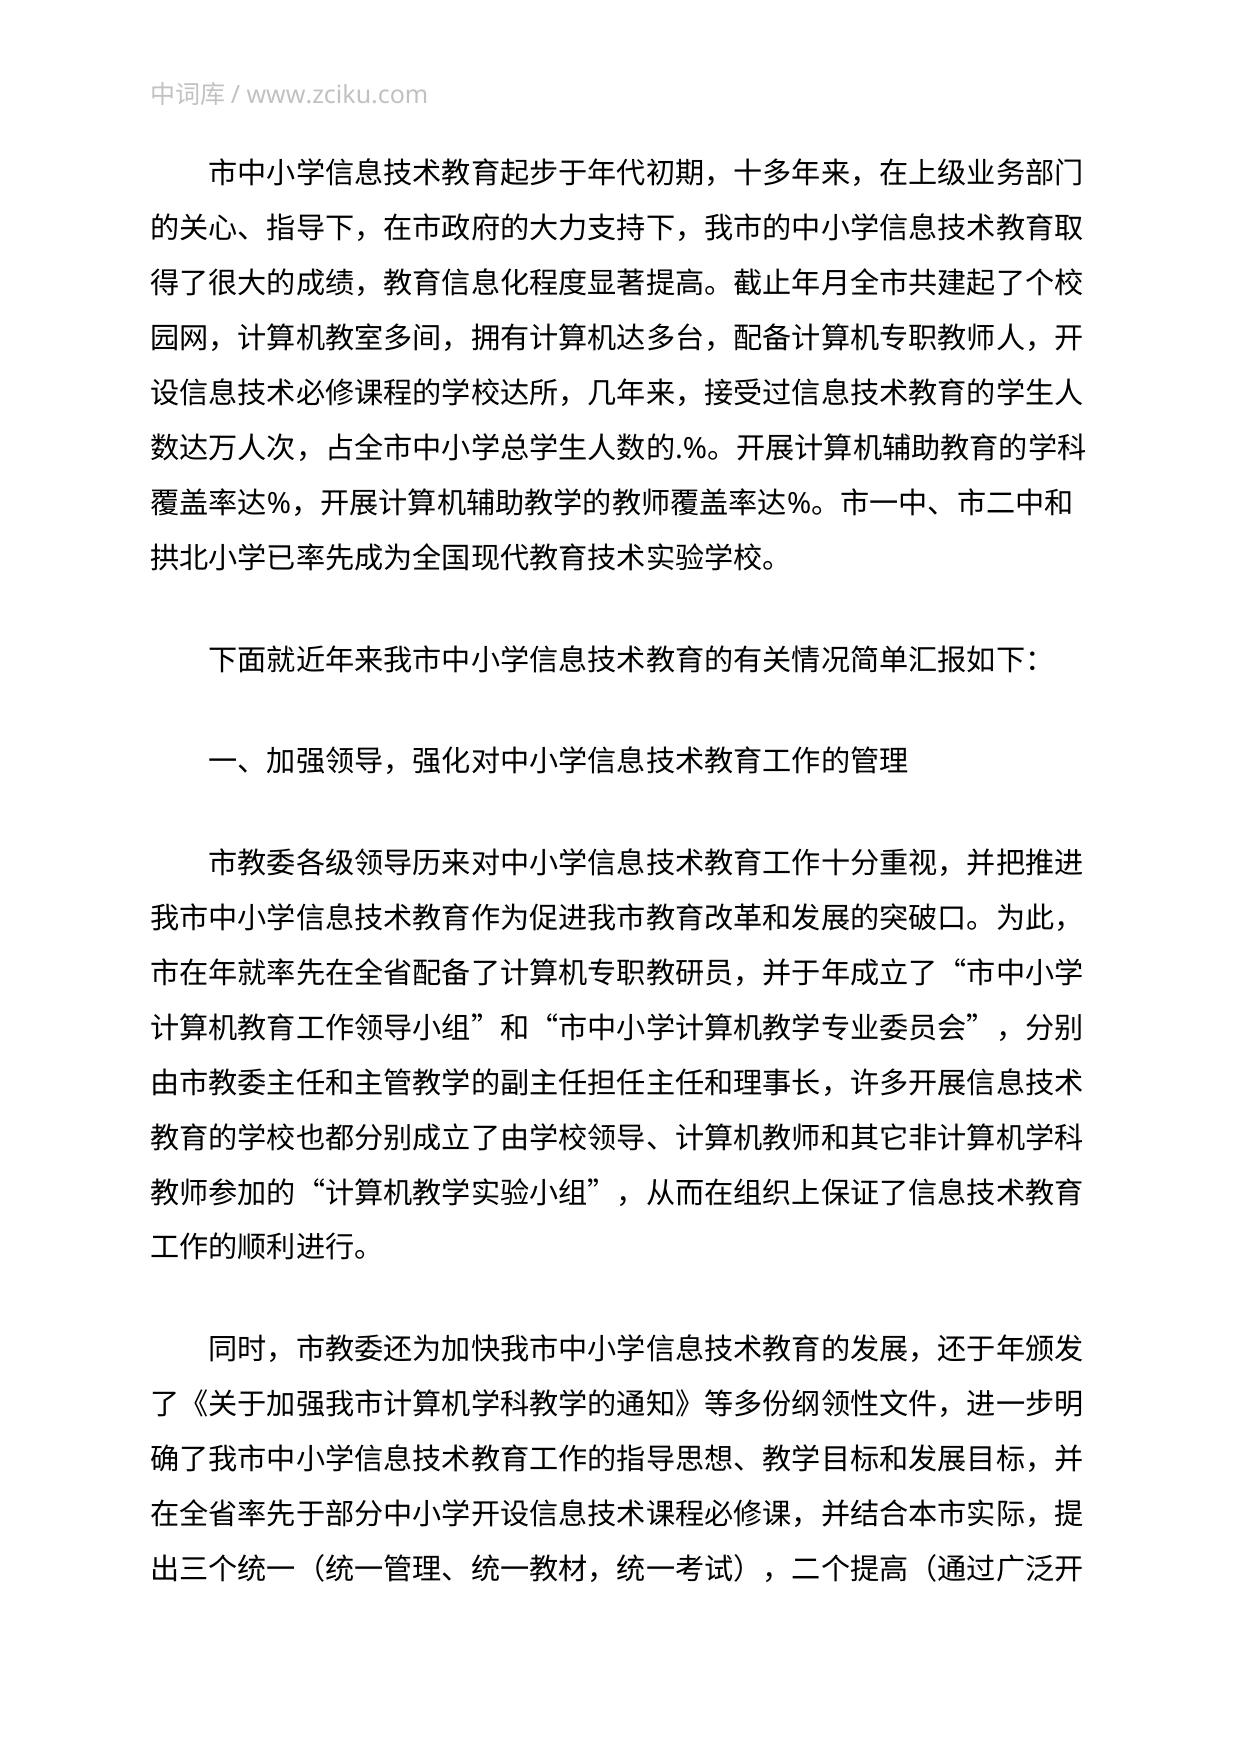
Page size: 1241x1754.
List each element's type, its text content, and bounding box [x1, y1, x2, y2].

text 下面就近年来我市中小学信息技术教育的有关情况简单汇报如下： [150, 636, 1090, 678]
text 一、加强领导，强化对中小学信息技术教育工作的管理 [150, 738, 1090, 780]
text 市教委各级领导历来对中小学信息技术教育工作十分重视，并把推进我市中小学信息技术教育作为促进我市教育改革和发展的突破口。为此，市在年就率先在全省配备了计算机专职教研员，并于年成立了“市中小学计算机教育工作领导小组”和“市中小学计算机教学专业委员会”，分别由市教委主任和主管教学的副主任担任主任和理事长，许多开展信息技术教育的学校也都分别成立了由学校领导、计算机教师和其它非计算机学科教师参加的“计算机教学实验小组”，从而在组织上保证了信息技术教育工作的顺利进行。 [150, 840, 1090, 1266]
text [150, 1326, 1090, 1588]
text 市中小学信息技术教育起步于年代初期，十多年来，在上级业务部门的关心、指导下，在市政府的大力支持下，我市的中小学信息技术教育取得了很大的成绩，教育信息化程度显著提高。截止年月全市共建起了个校园网，计算机教室多间，拥有计算机达多台，配备计算机专职教师人，开设信息技术必修课程的学校达所，几年来，接受过信息技术教育的学生人数达万人次，占全市中小学总学生人数的.%。开展计算机辅助教育的学科覆盖率达%，开展计算机辅助教学的教师覆盖率达%。市一中、市二中和拱北小学已率先成为全国现代教育技术实验学校。 [150, 150, 1090, 577]
